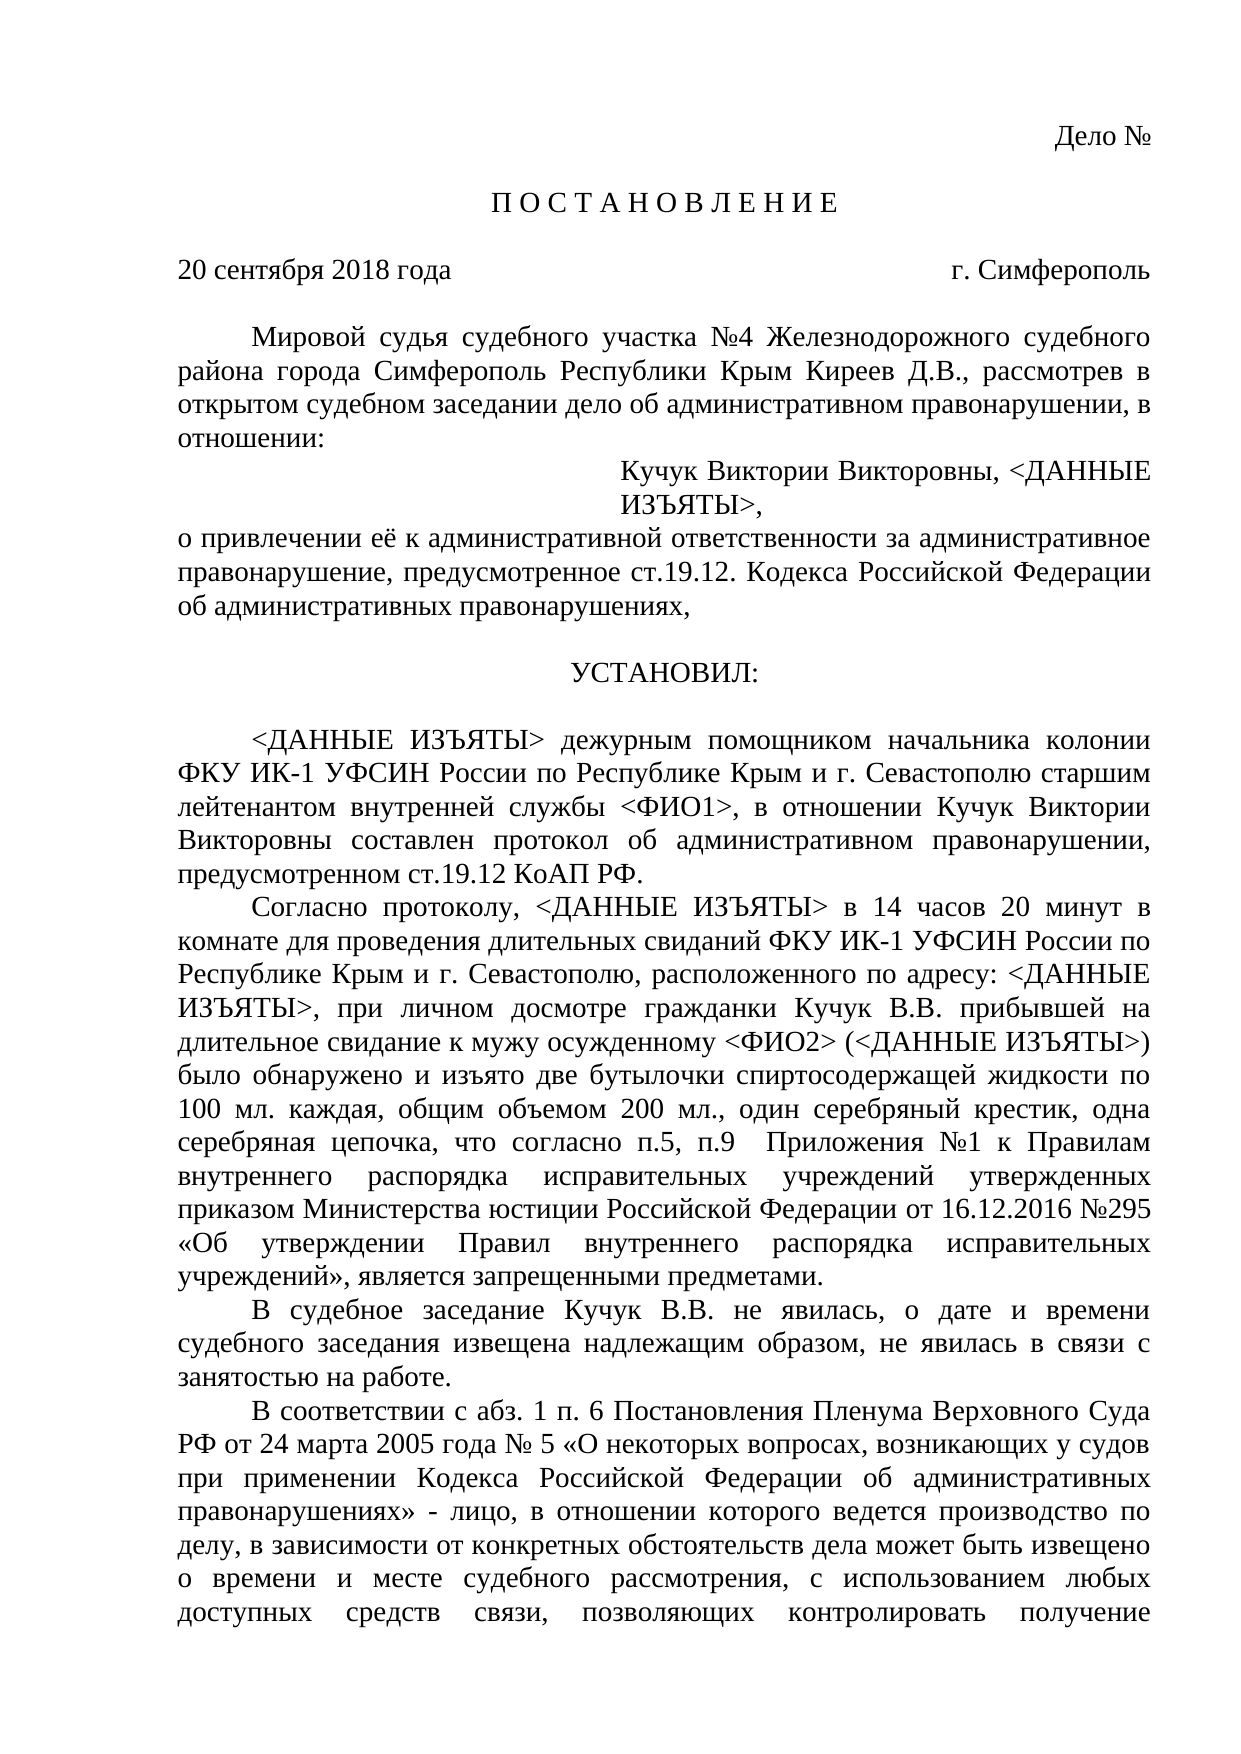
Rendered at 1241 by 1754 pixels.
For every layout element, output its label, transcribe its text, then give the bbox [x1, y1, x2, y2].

text 20 сентября 2018 года г. Симферополь [177, 252, 1152, 286]
text о привлечении её к административной ответственности за административное правонарушение, предусмотренное ст.19.12. Кодекса Российской Федерации об административных правонарушениях, [177, 521, 1152, 621]
text П О С Т А Н О В Л Е Н И Е [177, 185, 1152, 219]
text <ДАННЫЕ ИЗЪЯТЫ> дежурным помощником начальника колонии ФКУ ИК-1 УФСИН России по Республике Крым и г. Севастополю старшим лейтенантом внутренней службы <ФИО1>, в отношении Кучук Виктории Викторовны составлен протокол об административном правонарушении, предусмотренном ст.19.12 КоАП РФ. [177, 722, 1152, 889]
text Кучук Виктории Викторовны, <ДАННЫЕ ИЗЪЯТЫ>, [620, 453, 1152, 521]
text Мировой судья судебного участка №4 Железнодорожного судебного района города Симферополь Республики Крым Киреев Д.В., рассмотрев в открытом судебном заседании дело об административном правонарушении, в отношении: [177, 319, 1152, 453]
text УСТАНОВИЛ: [177, 655, 1152, 688]
text Дело № [177, 118, 1152, 152]
text Согласно протоколу, <ДАННЫЕ ИЗЪЯТЫ> в 14 часов 20 минут в комнате для проведения длительных свиданий ФКУ ИК-1 УФСИН России по Республике Крым и г. Севастополю, расположенного по адресу: <ДАННЫЕ ИЗЪЯТЫ>, при личном досмотре гражданки Кучук В.В. прибывшей на длительное свидание к мужу осужденному <ФИО2> (<ДАННЫЕ ИЗЪЯТЫ>) было обнаружено и изъято две бутылочки спиртосодержащей жидкости по 100 мл. каждая, общим объемом 200 мл., один серебряный крестик, одна серебряная цепочка, что согласно п.5, п.9 Приложения №1 к Правилам внутреннего распорядка исправительных учреждений утвержденных приказом Министерства юстиции Российской Федерации от 16.12.2016 №295 «Об утверждении Правил внутреннего распорядка исправительных учреждений», является запрещенными предметами. [177, 889, 1152, 1292]
text В судебное заседание Кучук В.В. не явилась, о дате и времени судебного заседания извещена надлежащим образом, не явилась в связи с занятостью на работе. [177, 1292, 1152, 1393]
